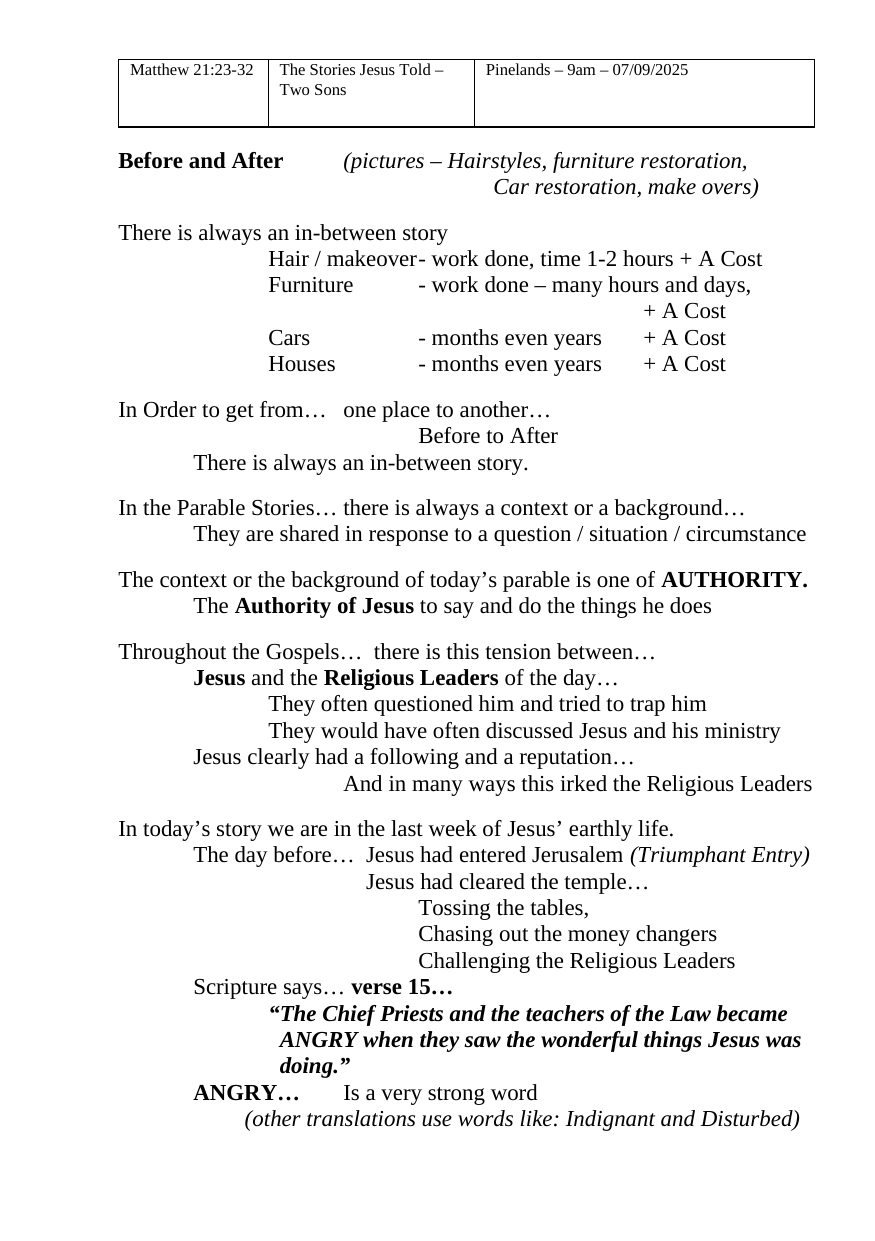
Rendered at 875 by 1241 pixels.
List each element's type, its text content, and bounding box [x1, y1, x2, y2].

text The day before… Jesus had entered Jerusalem (Triumphant Entry) [118, 841, 815, 868]
text Challenging the Religious Leaders [118, 947, 815, 973]
text In Order to get from… one place to another… [118, 396, 815, 422]
text There is always an in-between story. [118, 448, 815, 475]
text (other translations use words like: Indignant and Disturbed) [118, 1105, 815, 1131]
table_header Matthew 21:23-32 [119, 60, 268, 126]
text Jesus and the Religious Leaders of the day… [118, 664, 815, 691]
text There is always an in-between story [118, 218, 815, 245]
text The Authority of Jesus to say and do the things he does [118, 592, 815, 619]
text Hair / makeover - work done, time 1-2 hours + A Cost [118, 245, 815, 271]
text Chasing out the money changers [343, 921, 815, 947]
text Car restoration, make overs) [118, 173, 815, 199]
text Jesus clearly had a following and a reputation… [118, 743, 815, 769]
text Throughout the Gospels… there is this tension between… [118, 638, 815, 664]
text Jesus had cleared the temple… [118, 868, 815, 894]
text + A Cost [118, 298, 815, 324]
text Cars - months even years + A Cost [118, 324, 815, 350]
table_header The Stories Jesus Told – Two Sons [269, 60, 474, 126]
text ANGRY… Is a very strong word [118, 1079, 815, 1105]
text Before and After (pictures – Hairstyles, furniture restoration, [118, 147, 815, 173]
text In today’s story we are in the last week of Jesus’ earthly life. [118, 815, 815, 841]
text “The Chief Priests and the teachers of the Law became [118, 999, 815, 1026]
text ANGRY when they saw the wonderful things Jesus was [118, 1026, 815, 1052]
text Tossing the tables, [118, 894, 815, 921]
text And in many ways this irked the Religious Leaders [118, 769, 815, 796]
text Furniture - work done – many hours and days, [118, 271, 815, 298]
text Houses - months even years + A Cost [118, 350, 815, 377]
text They would have often discussed Jesus and his ministry [118, 717, 815, 743]
text Scripture says… verse 15… [118, 973, 815, 999]
text doing.” [118, 1052, 815, 1079]
text The context or the background of today’s parable is one of AUTHORITY. [118, 566, 815, 592]
text In the Parable Stories… there is always a context or a background… [118, 494, 815, 520]
text They are shared in response to a question / situation / circumstance [118, 520, 815, 547]
table_header Pinelands – 9am – 07/09/2025 [475, 60, 814, 126]
text They often questioned him and tried to trap him [118, 691, 815, 717]
text Before to After [118, 422, 815, 448]
